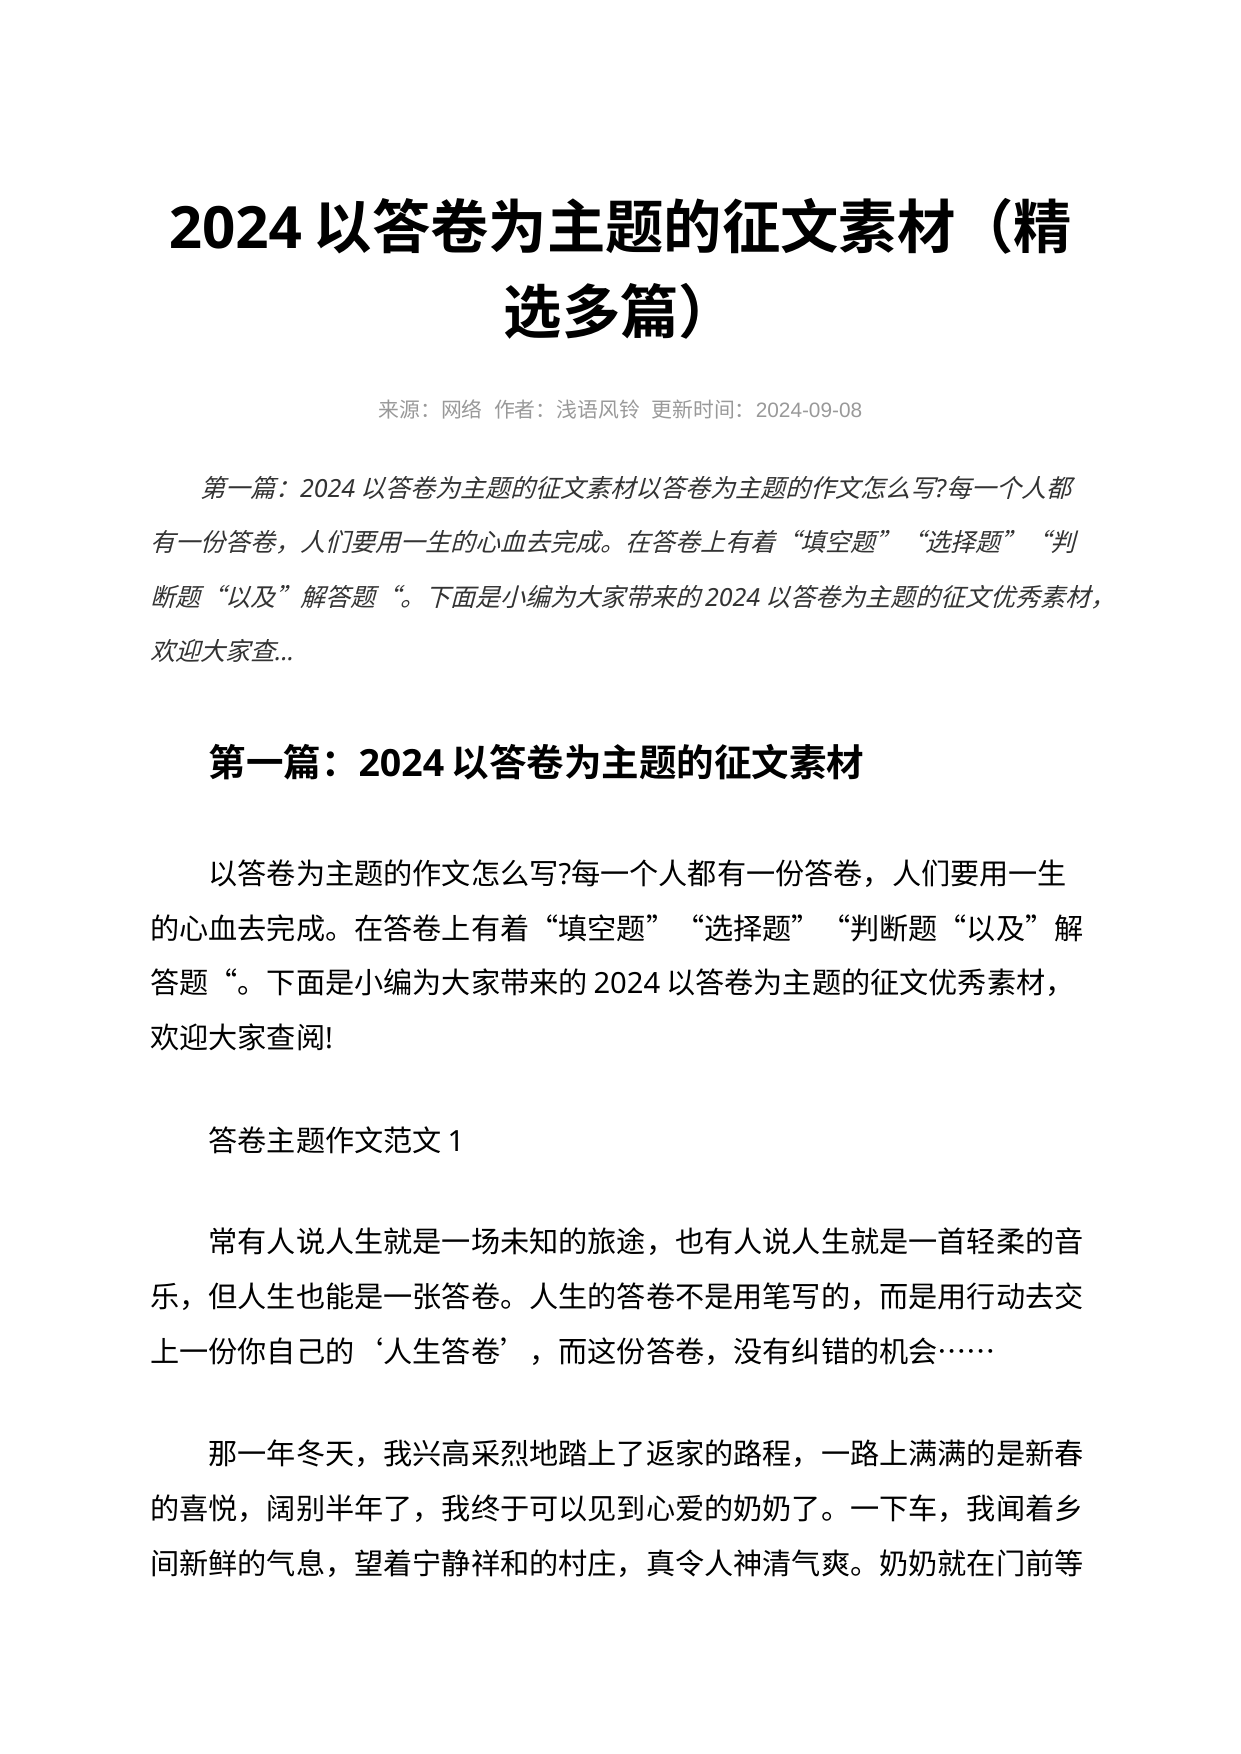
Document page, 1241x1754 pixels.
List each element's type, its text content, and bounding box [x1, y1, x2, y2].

text 来源：网络 作者：浅语风铃 更新时间：2024-09-08 [150, 397, 1090, 421]
text 第一篇：2024以答卷为主题的征文素材 [150, 733, 1090, 787]
subtitle 2024以答卷为主题的征文素材（精选多篇） [150, 181, 1090, 351]
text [150, 1431, 1090, 1583]
text 第一篇：2024以答卷为主题的征文素材以答卷为主题的作文怎么写?每一个人都有一份答卷，人们要用一生的心血去完成。在答卷上有着“填空题”“选择题”“判断题“以及”解答题“。下面是小编为大家带来的2024以答卷为主题的征文优秀素材，欢迎大家查... [150, 468, 1090, 668]
text 答卷主题作文范文1 [150, 1117, 1090, 1159]
text 常有人说人生就是一场未知的旅途，也有人说人生就是一首轻柔的音乐，但人生也能是一张答卷。人生的答卷不是用笔写的，而是用行动去交上一份你自己的‘人生答卷’，而这份答卷，没有纠错的机会…… [150, 1219, 1090, 1371]
text 以答卷为主题的作文怎么写?每一个人都有一份答卷，人们要用一生的心血去完成。在答卷上有着“填空题”“选择题”“判断题“以及”解答题“。下面是小编为大家带来的2024以答卷为主题的征文优秀素材，欢迎大家查阅! [150, 850, 1090, 1057]
